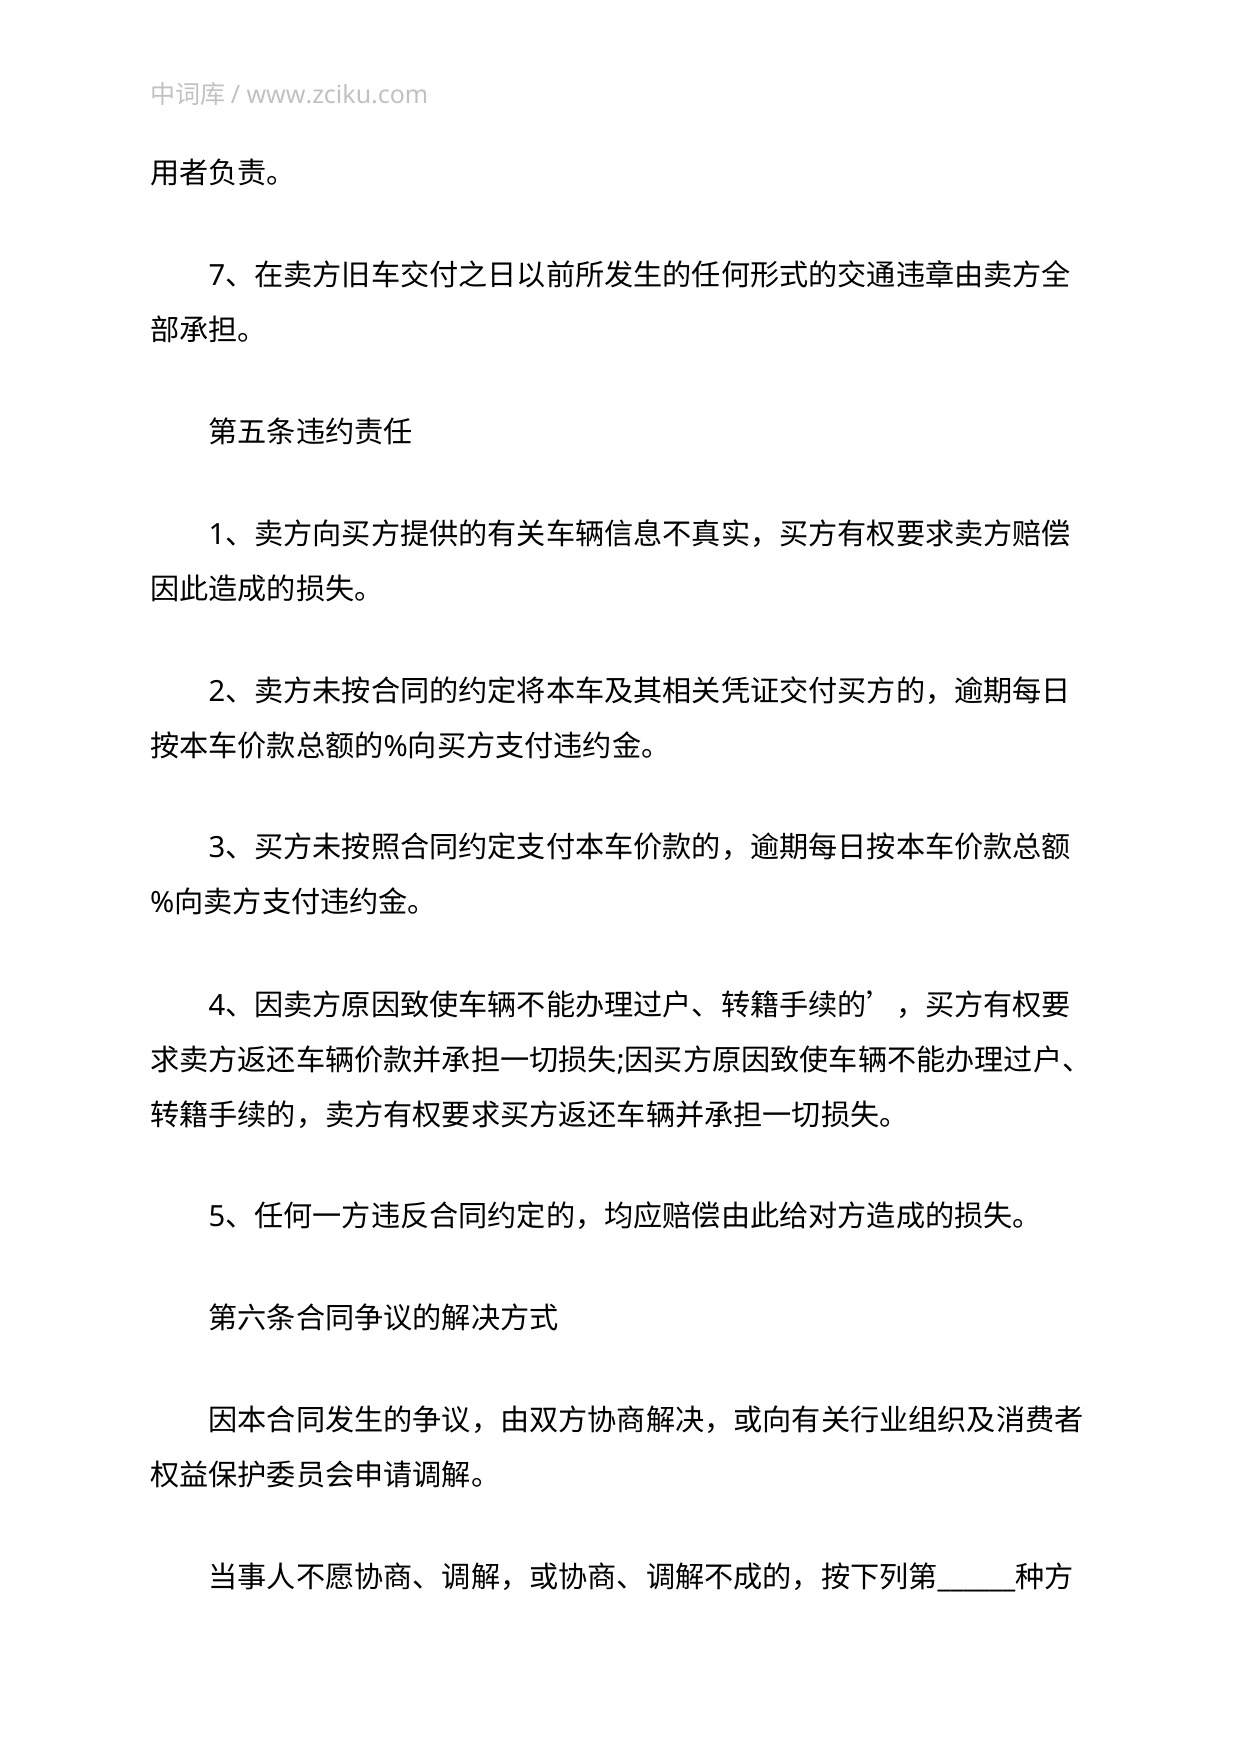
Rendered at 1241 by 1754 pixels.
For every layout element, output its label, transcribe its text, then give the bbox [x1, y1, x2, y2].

text 3、买方未按照合同约定支付本车价款的，逾期每日按本车价款总额%向卖方支付违约金。 [150, 824, 1090, 921]
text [150, 1553, 1090, 1596]
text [150, 150, 1090, 192]
text 1、卖方向买方提供的有关车辆信息不真实，买方有权要求卖方赔偿因此造成的损失。 [150, 510, 1090, 608]
text 第五条违约责任 [150, 408, 1090, 451]
text 7、在卖方旧车交付之日以前所发生的任何形式的交通违章由卖方全部承担。 [150, 252, 1090, 349]
text 因本合同发生的争议，由双方协商解决，或向有关行业组织及消费者权益保护委员会申请调解。 [150, 1397, 1090, 1494]
text 5、任何一方违反合同约定的，均应赔偿由此给对方造成的损失。 [150, 1193, 1090, 1235]
text 第六条合同争议的解决方式 [150, 1295, 1090, 1337]
text 4、因卖方原因致使车辆不能办理过户、转籍手续的’，买方有权要求卖方返还车辆价款并承担一切损失;因买方原因致使车辆不能办理过户、转籍手续的，卖方有权要求买方返还车辆并承担一切损失。 [150, 981, 1090, 1133]
text 2、卖方未按合同的约定将本车及其相关凭证交付买方的，逾期每日按本车价款总额的%向买方支付违约金。 [150, 667, 1090, 764]
